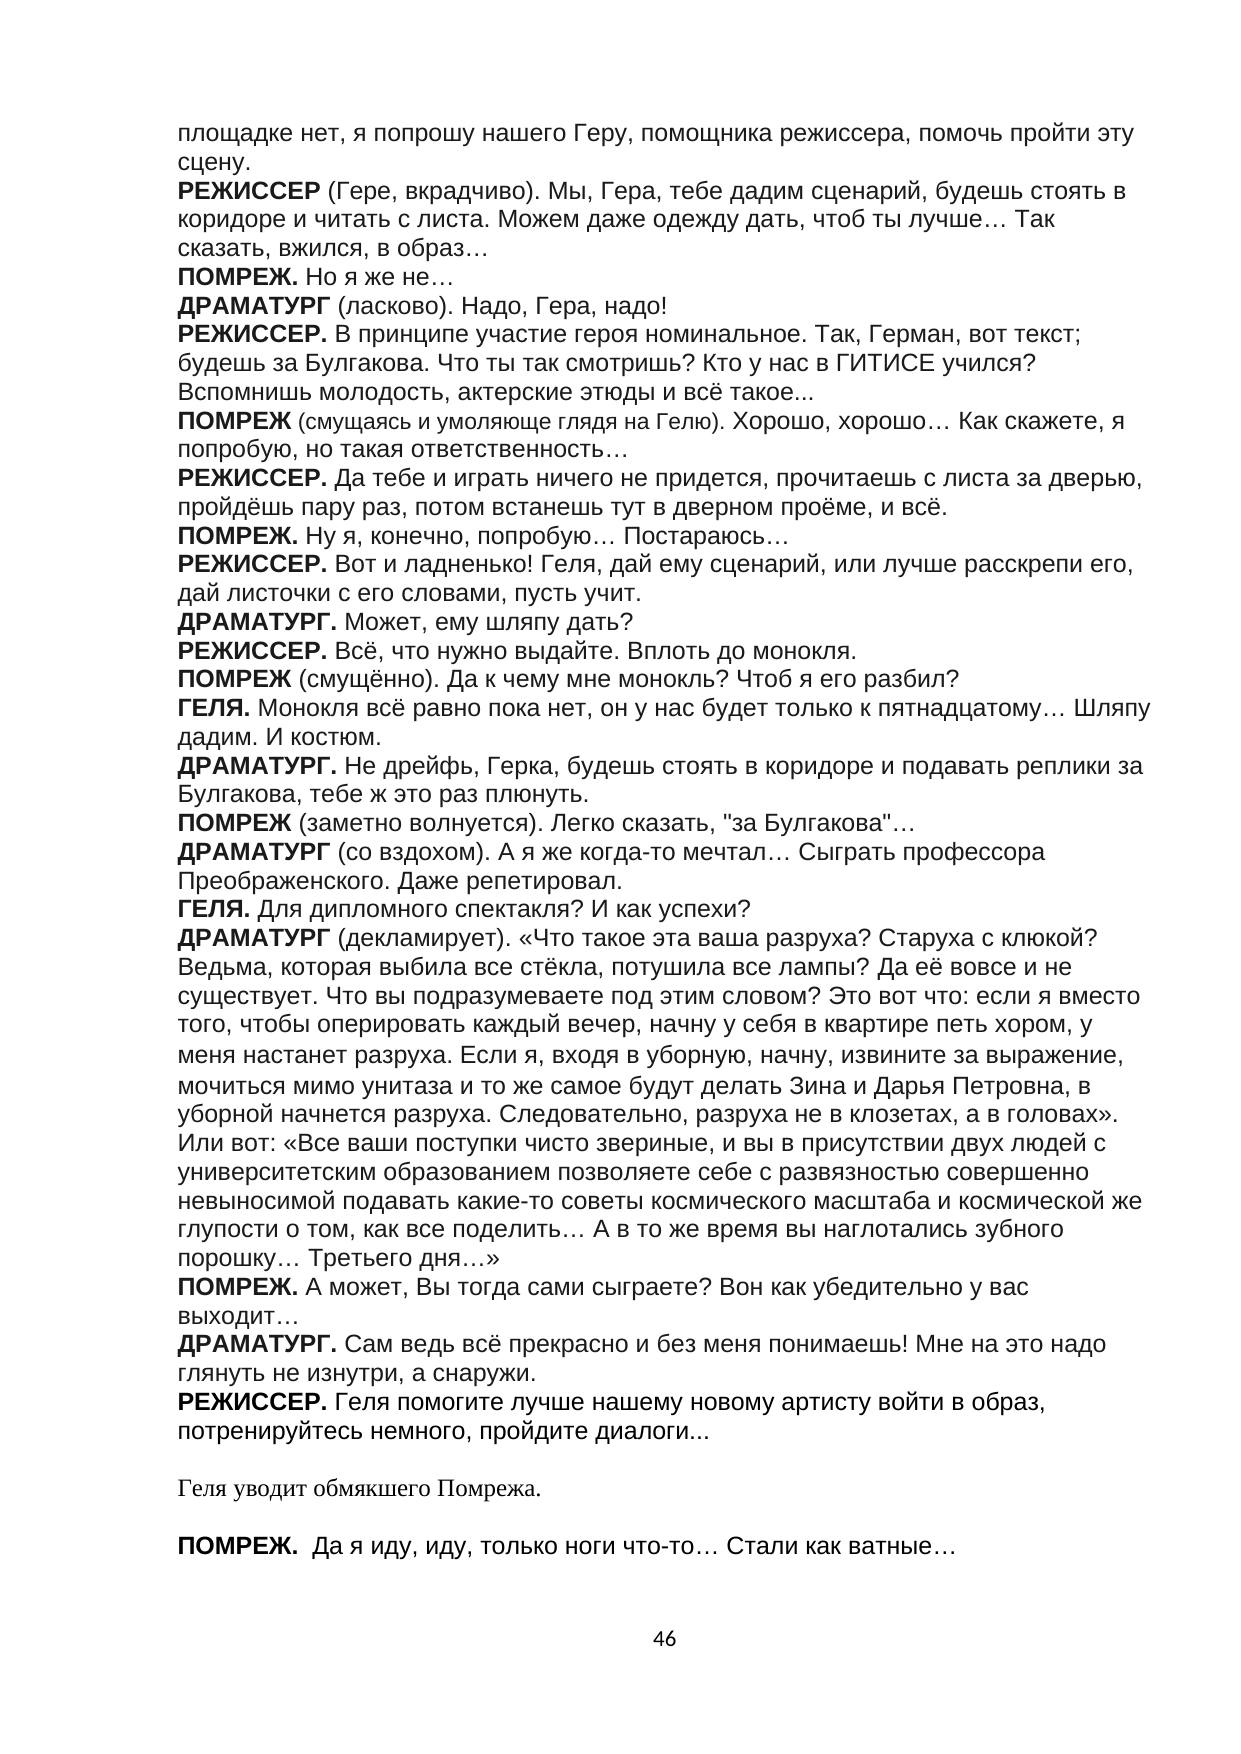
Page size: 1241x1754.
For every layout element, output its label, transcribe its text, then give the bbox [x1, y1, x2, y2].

text ГЕЛЯ. Монокля всё равно пока нет, он у нас будет только к пятнадцатому… Шляпу дадим. И костюм. [177, 693, 1152, 751]
text ПОМРЕЖ (смущённо). Да к чему мне монокль? Чтоб я его разбил? [177, 664, 1152, 693]
text ПОМРЕЖ. Но я же не… [177, 262, 1152, 291]
text ПОМРЕЖ. Ну я, конечно, попробую… Постараюсь… [177, 521, 1152, 549]
text ПОМРЕЖ. Да я иду, иду, только ноги что-то… Стали как ватные… [177, 1531, 1152, 1559]
text РЕЖИССЕР. Геля помогите лучше нашему новому артисту войти в образ, потренируйтесь немного, пройдите диалоги... [177, 1387, 1152, 1444]
text ПОМРЕЖ. А может, Вы тогда сами сыграете? Вон как убедительно у вас выходит… [177, 1272, 1152, 1329]
text РЕЖИССЕР (Гере, вкрадчиво). Мы, Гера, тебе дадим сценарий, будешь стоять в коридоре и читать с листа. Можем даже одежду дать, чтоб ты лучше… Так сказать, вжился, в образ… [177, 176, 1152, 262]
text ГЕЛЯ. Для дипломного спектакля? И как успехи? [177, 894, 1152, 923]
text ДРАМАТУРГ (со вздохом). А я же когда-то мечтал… Сыграть профессора Преображенского. Даже репетировал. [177, 837, 1152, 894]
text ДРАМАТУРГ. Может, ему шляпу дать? [177, 607, 1152, 636]
text ДРАМАТУРГ. Не дрейфь, Герка, будешь стоять в коридоре и подавать реплики за Булгакова, тебе ж это раз плюнуть. ПОМРЕЖ (заметно волнуется). Легко сказать, "за Булгакова"… [177, 751, 1152, 837]
text ДРАМАТУРГ. Сам ведь всё прекрасно и без меня понимаешь! Мне на это надо глянуть не изнутри, а снаружи. [177, 1329, 1152, 1387]
text ДРАМАТУРГ (ласково). Надо, Гера, надо! [177, 291, 1152, 319]
text РЕЖИССЕР. В принципе участие героя номинальное. Так, Герман, вот текст; будешь за Булгакова. Что ты так смотришь? Кто у нас в ГИТИСЕ учился? Вспомнишь молодость, актерские этюды и всё такое... [177, 319, 1152, 406]
text РЕЖИССЕР. Да тебе и играть ничего не придется, прочитаешь с листа за дверью, пройдёшь пару раз, потом встанешь тут в дверном проёме, и всё. [177, 463, 1152, 521]
text РЕЖИССЕР. Вот и ладненько! Геля, дай ему сценарий, или лучше расскрепи его, дай листочки с его словами, пусть учит. [177, 549, 1152, 607]
text Геля уводит обмякшего Помрежа. [177, 1473, 1152, 1502]
text РЕЖИССЕР. Всё, что нужно выдайте. Вплоть до монокля. [177, 636, 1152, 664]
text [177, 118, 1152, 176]
text ДРАМАТУРГ (декламирует). «Что такое эта ваша разруха? Старуха с клюкой? Ведьма, которая выбила все стёкла, потушила все лампы? Да её вовсе и не существует. Что вы подразумеваете под этим словом? Это вот что: если я вместо того, чтобы оперировать каждый вечер, начну у себя в квартире петь хором, у меня настанет разруха. Если я, входя в уборную, начну, извините за выражение, мочиться мимо унитаза и то же самое будут делать Зина и Дарья Петровна, в уборной начнется разруха. Следовательно, разруха не в клозетах, а в головах». Или вот: «Все ваши поступки чисто звериные, и вы в присутствии двух людей с университетским образованием позволяете себе с развязностью совершенно невыносимой подавать какие-то советы космического масштаба и космической же глупости о том, как все поделить… А в то же время вы наглотались зубного порошку… Третьего дня…» [177, 923, 1152, 1272]
text ПОМРЕЖ (смущаясь и умоляюще глядя на Гелю). Хорошо, хорошо… Как скажете, я попробую, но такая ответственность… [177, 406, 1152, 463]
